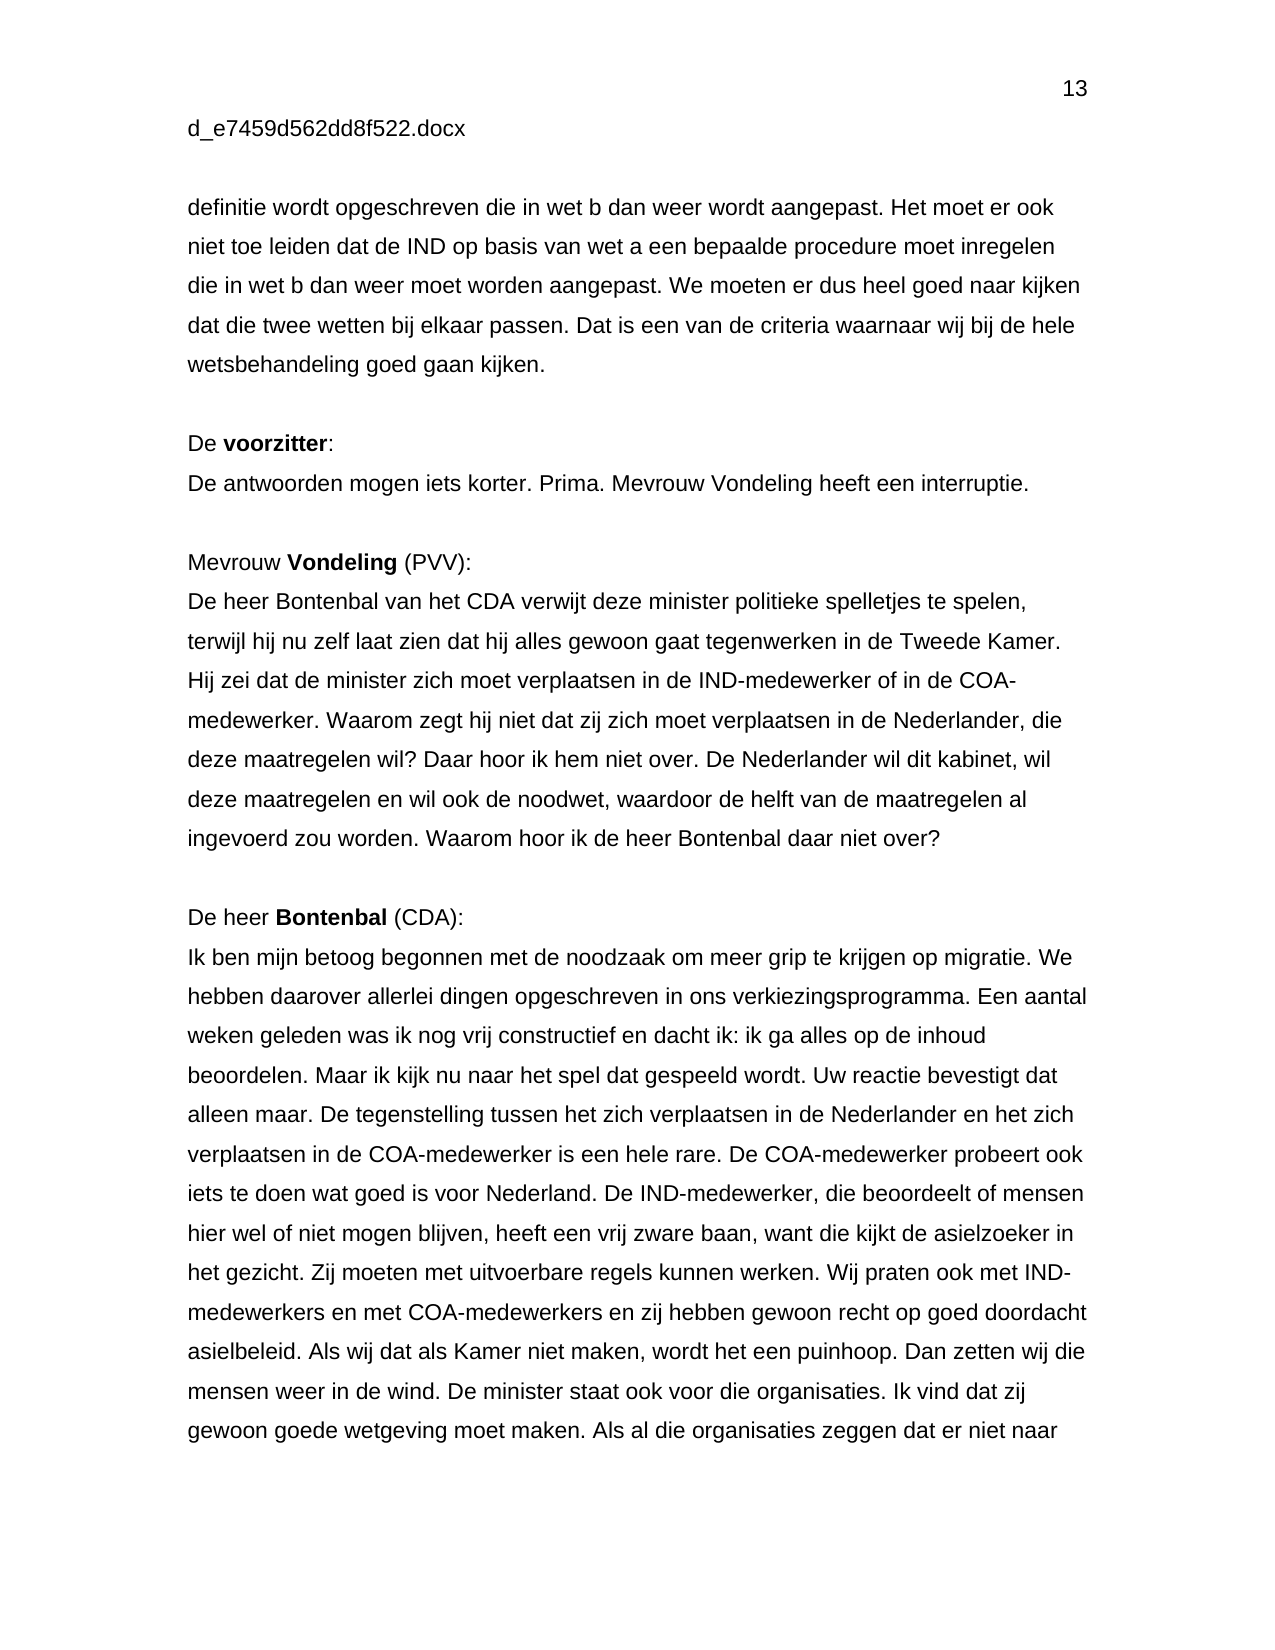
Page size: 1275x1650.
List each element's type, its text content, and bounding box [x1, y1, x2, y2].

text Mevrouw Vondeling (PVV): [187, 549, 1087, 575]
text De heer Bontenbal van het CDA verwijt deze minister politieke spelletjes te spelen, terwijl hij nu zelf laat zien dat hij alles gewoon gaat tegenwerken in de Tweede Kamer. Hij zei dat de minister zich moet verplaatsen in de IND-medewerker of in de COA-medewerker. Waarom zegt hij niet dat zij zich moet verplaatsen in de Nederlander, die deze maatregelen wil? Daar hoor ik hem niet over. De Nederlander wil dit kabinet, wil deze maatregelen en wil ook de noodwet, waardoor de helft van de maatregelen al ingevoerd zou worden. Waarom hoor ik de heer Bontenbal daar niet over? [187, 588, 1087, 851]
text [187, 943, 1087, 1444]
text De heer Bontenbal (CDA): [187, 904, 1087, 930]
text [187, 193, 1087, 378]
text De voorzitter: [187, 430, 1087, 457]
text De antwoorden mogen iets korter. Prima. Mevrouw Vondeling heeft een interruptie. [187, 470, 1087, 496]
